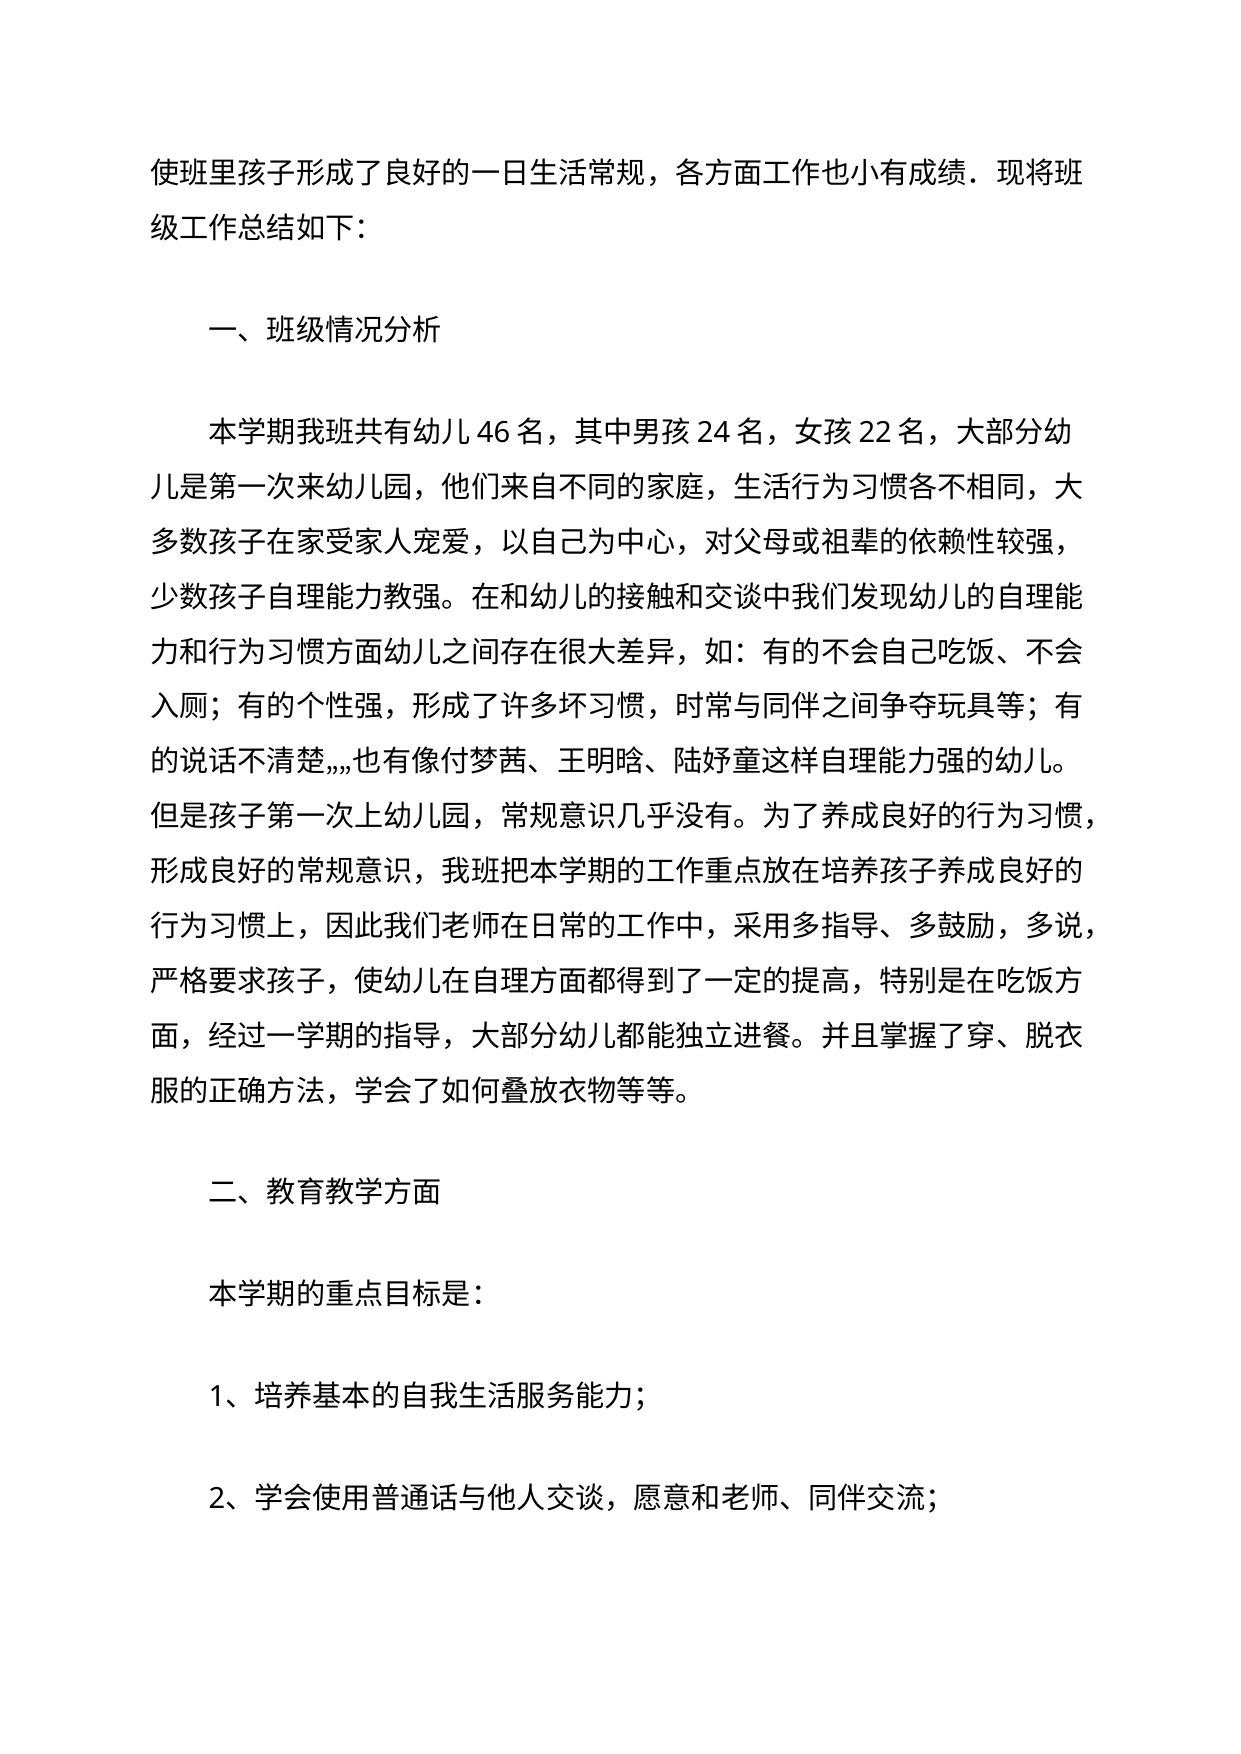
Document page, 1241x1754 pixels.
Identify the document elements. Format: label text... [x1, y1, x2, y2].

text 本学期我班共有幼儿46名，其中男孩24名，女孩22名，大部分幼儿是第一次来幼儿园，他们来自不同的家庭，生活行为习惯各不相同，大多数孩子在家受家人宠爱，以自己为中心，对父母或祖辈的依赖性较强，少数孩子自理能力教强。在和幼儿的接触和交谈中我们发现幼儿的自理能力和行为习惯方面幼儿之间存在很大差异，如：有的不会自己吃饭、不会入厕；有的个性强，形成了许多坏习惯，时常与同伴之间争夺玩具等；有的说话不清楚„„也有像付梦茜、王明晗、陆妤童这样自理能力强的幼儿。但是孩子第一次上幼儿园，常规意识几乎没有。为了养成良好的行为习惯，形成良好的常规意识，我班把本学期的工作重点放在培养孩子养成良好的行为习惯上，因此我们老师在日常的工作中，采用多指导、多鼓励，多说，严格要求孩子，使幼儿在自理方面都得到了一定的提高，特别是在吃饭方面，经过一学期的指导，大部分幼儿都能独立进餐。并且掌握了穿、脱衣服的正确方法，学会了如何叠放衣物等等。 [150, 408, 1090, 1109]
text 2、学会使用普通话与他人交谈，愿意和老师、同伴交流； [150, 1474, 1090, 1517]
text 一、班级情况分析 [150, 307, 1090, 349]
text 本学期的重点目标是： [150, 1271, 1090, 1313]
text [150, 150, 1090, 247]
text 1、培养基本的自我生活服务能力； [150, 1373, 1090, 1415]
text 二、教育教学方面 [150, 1169, 1090, 1211]
